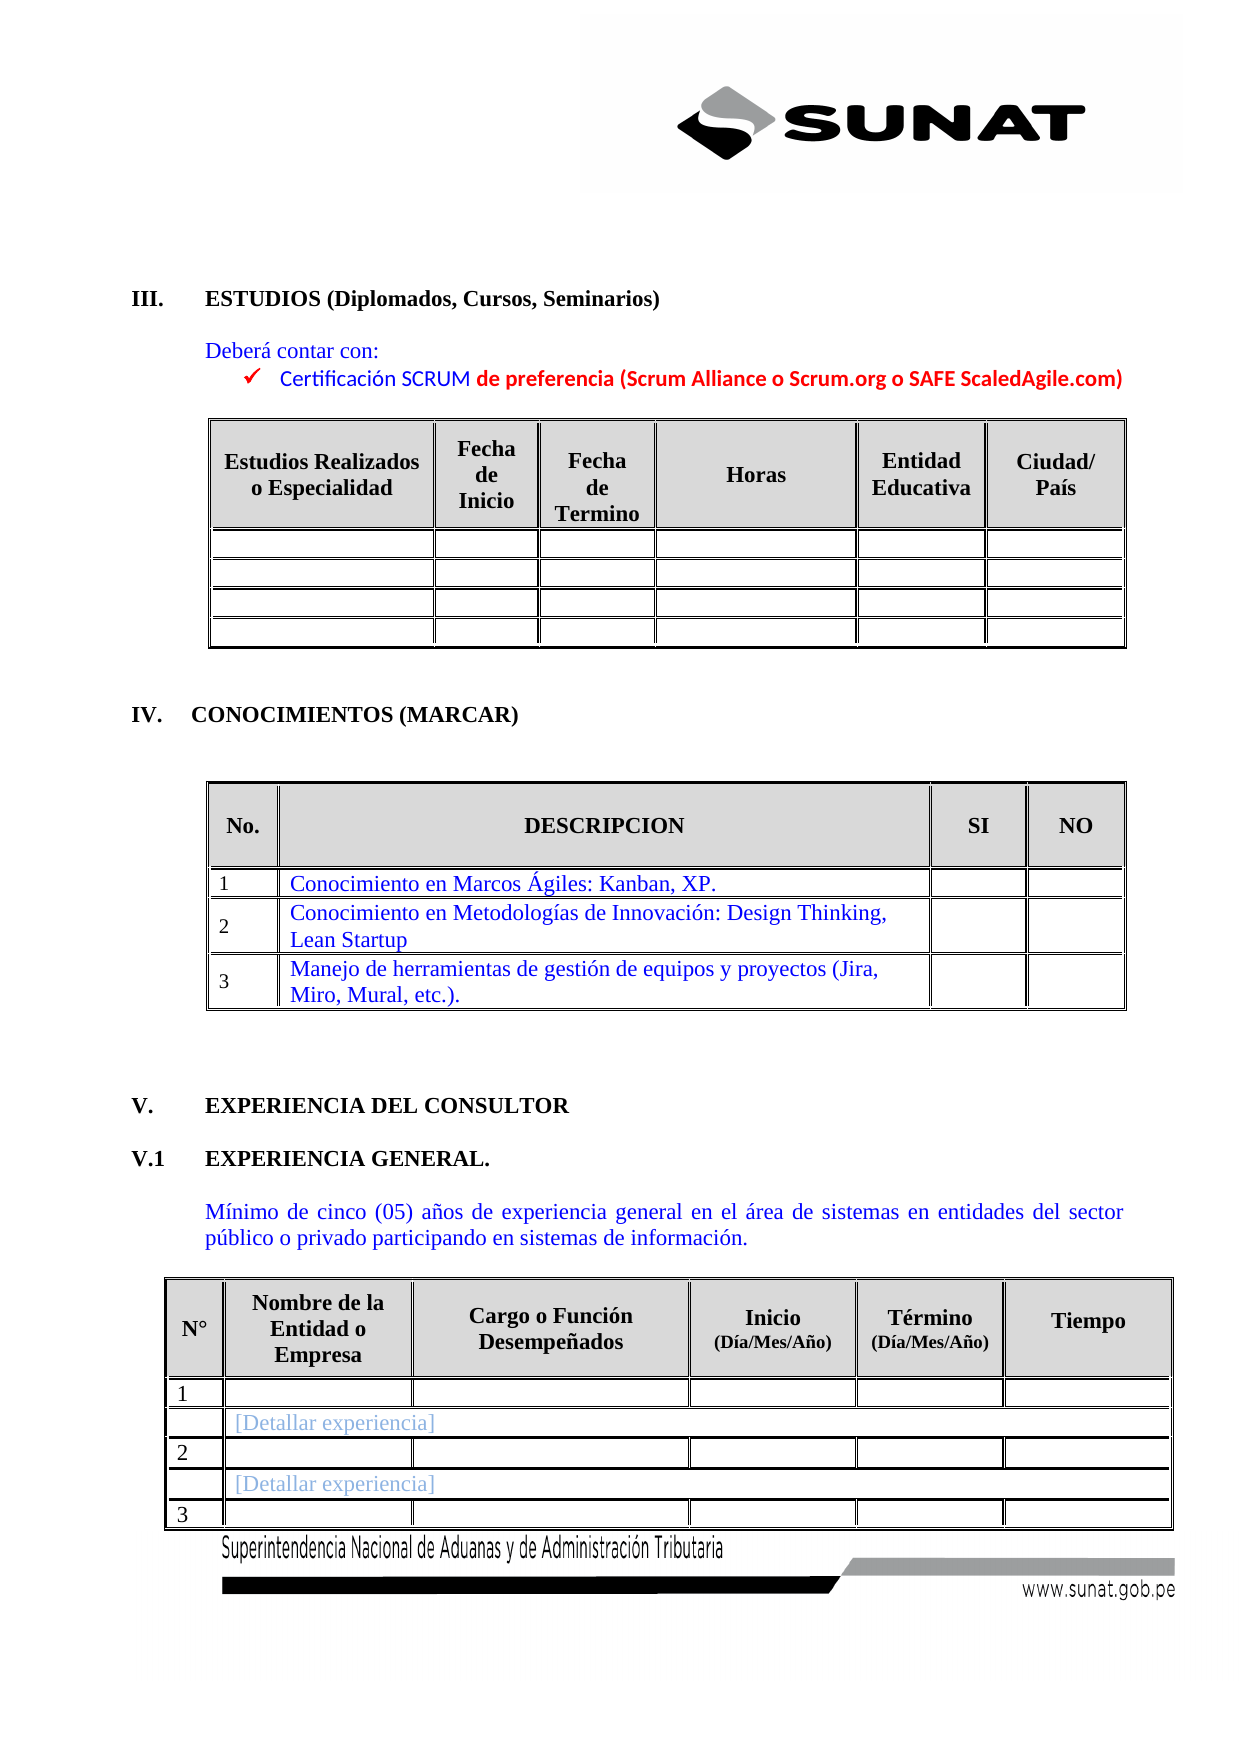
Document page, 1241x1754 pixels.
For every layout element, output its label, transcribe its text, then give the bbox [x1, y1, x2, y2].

table_cell [434, 616, 539, 646]
table_cell Conocimiento en Metodologías de Innovación: Design Thinking, Lean Startup [280, 899, 929, 952]
table_cell [1027, 866, 1126, 896]
table_cell 2 [209, 896, 277, 952]
table_cell [414, 1439, 688, 1467]
text V. EXPERIENCIA DEL CONSULTOR [131, 1093, 1125, 1119]
table_cell [539, 619, 655, 646]
table_cell [858, 1439, 1002, 1467]
table_cell Manejo de herramientas de gestión de equipos y proyectos (Jira, Miro, Mural, etc.). [279, 955, 930, 1008]
table_header Fecha de Termino [539, 421, 655, 527]
picture [131, 1531, 1241, 1681]
table_cell [988, 527, 1124, 557]
table_header Cargo o Función Desempeñados [413, 1280, 689, 1376]
table_header N° [167, 1280, 224, 1376]
table_header DESCRIPCION [279, 784, 930, 866]
table_cell [932, 870, 1025, 896]
table_cell [541, 531, 654, 557]
table_cell [541, 590, 654, 616]
table_cell [988, 557, 1124, 586]
table_cell [859, 560, 984, 586]
table_cell [210, 586, 434, 616]
table_cell [986, 616, 1124, 646]
table_cell [930, 952, 1027, 1008]
table_cell [1004, 1498, 1171, 1527]
table_cell [655, 616, 857, 646]
table_header Término (Día/Mes/Año) [856, 1278, 1004, 1376]
table_cell [414, 1380, 688, 1406]
table_cell [657, 531, 855, 557]
table_cell [226, 1380, 411, 1406]
picture [579, 14, 1183, 193]
table_cell [226, 1439, 411, 1467]
list Certificación SCRUM de preferencia (Scrum Alliance o Scrum.org o SAFE ScaledAgile.com) [242, 364, 1125, 392]
table_cell [932, 899, 1025, 952]
table_cell 3 [209, 952, 278, 1008]
table_cell [Detallar experiencia] [226, 1467, 1171, 1498]
table_cell 2 [165, 1436, 222, 1467]
table_header Inicio (Día/Mes/Año) [689, 1278, 856, 1376]
table_cell [1006, 1436, 1173, 1467]
table_cell [986, 586, 1126, 616]
table_header Tiempo [1004, 1280, 1171, 1376]
table_cell [Detallar experiencia] [226, 1406, 1171, 1436]
table_cell [657, 590, 855, 616]
table_header Fecha de Inicio [434, 419, 539, 527]
table_cell [858, 1380, 1002, 1406]
table_header NO [1027, 783, 1124, 866]
table_cell [167, 1467, 222, 1498]
table_cell [1027, 952, 1124, 1008]
table_cell [413, 1501, 689, 1527]
table_cell [859, 531, 984, 557]
table_cell [689, 1499, 856, 1527]
table_cell [211, 557, 433, 586]
table_cell [436, 560, 537, 586]
table_cell [857, 619, 986, 646]
text V.1 EXPERIENCIA GENERAL. [131, 1145, 1125, 1172]
text IV. CONOCIMIENTOS (MARCAR) [131, 702, 1125, 728]
text III. ESTUDIOS (Diplomados, Cursos, Seminarios) [131, 284, 1125, 311]
table_cell [541, 560, 654, 586]
table_header No. [209, 784, 278, 866]
table_cell [436, 531, 537, 557]
table_cell [211, 616, 434, 646]
table_cell [167, 1406, 223, 1436]
table_cell [691, 1439, 855, 1467]
table_cell 3 [167, 1498, 224, 1527]
table_cell [856, 1499, 1004, 1527]
table_cell [1029, 896, 1124, 952]
table_cell [657, 560, 855, 586]
table_header Horas [655, 419, 857, 527]
table_cell [436, 590, 537, 616]
text Mínimo de cinco (05) años de experiencia general en el área de sistemas en entidades del sector público o privado participando en sistemas de información. [205, 1198, 1125, 1251]
table_cell 1 [165, 1376, 224, 1406]
text Deberá contar con: [205, 337, 1125, 364]
table_cell [211, 527, 433, 557]
table_cell [691, 1380, 855, 1406]
table_cell [224, 1500, 412, 1527]
table_header Estudios Realizados o Especialidad [211, 421, 434, 527]
table_header Ciudad/ País [986, 421, 1124, 527]
table_cell [859, 590, 984, 616]
table_cell 1 [208, 866, 278, 896]
table_header Nombre de o Empresa [224, 1280, 412, 1376]
table_cell [1004, 1376, 1173, 1406]
table_header SI [930, 782, 1027, 866]
table_cell Conocimiento en Marcos Ágiles: Kanban, XP. [280, 870, 929, 896]
table_header Entidad Educativa [857, 421, 986, 527]
